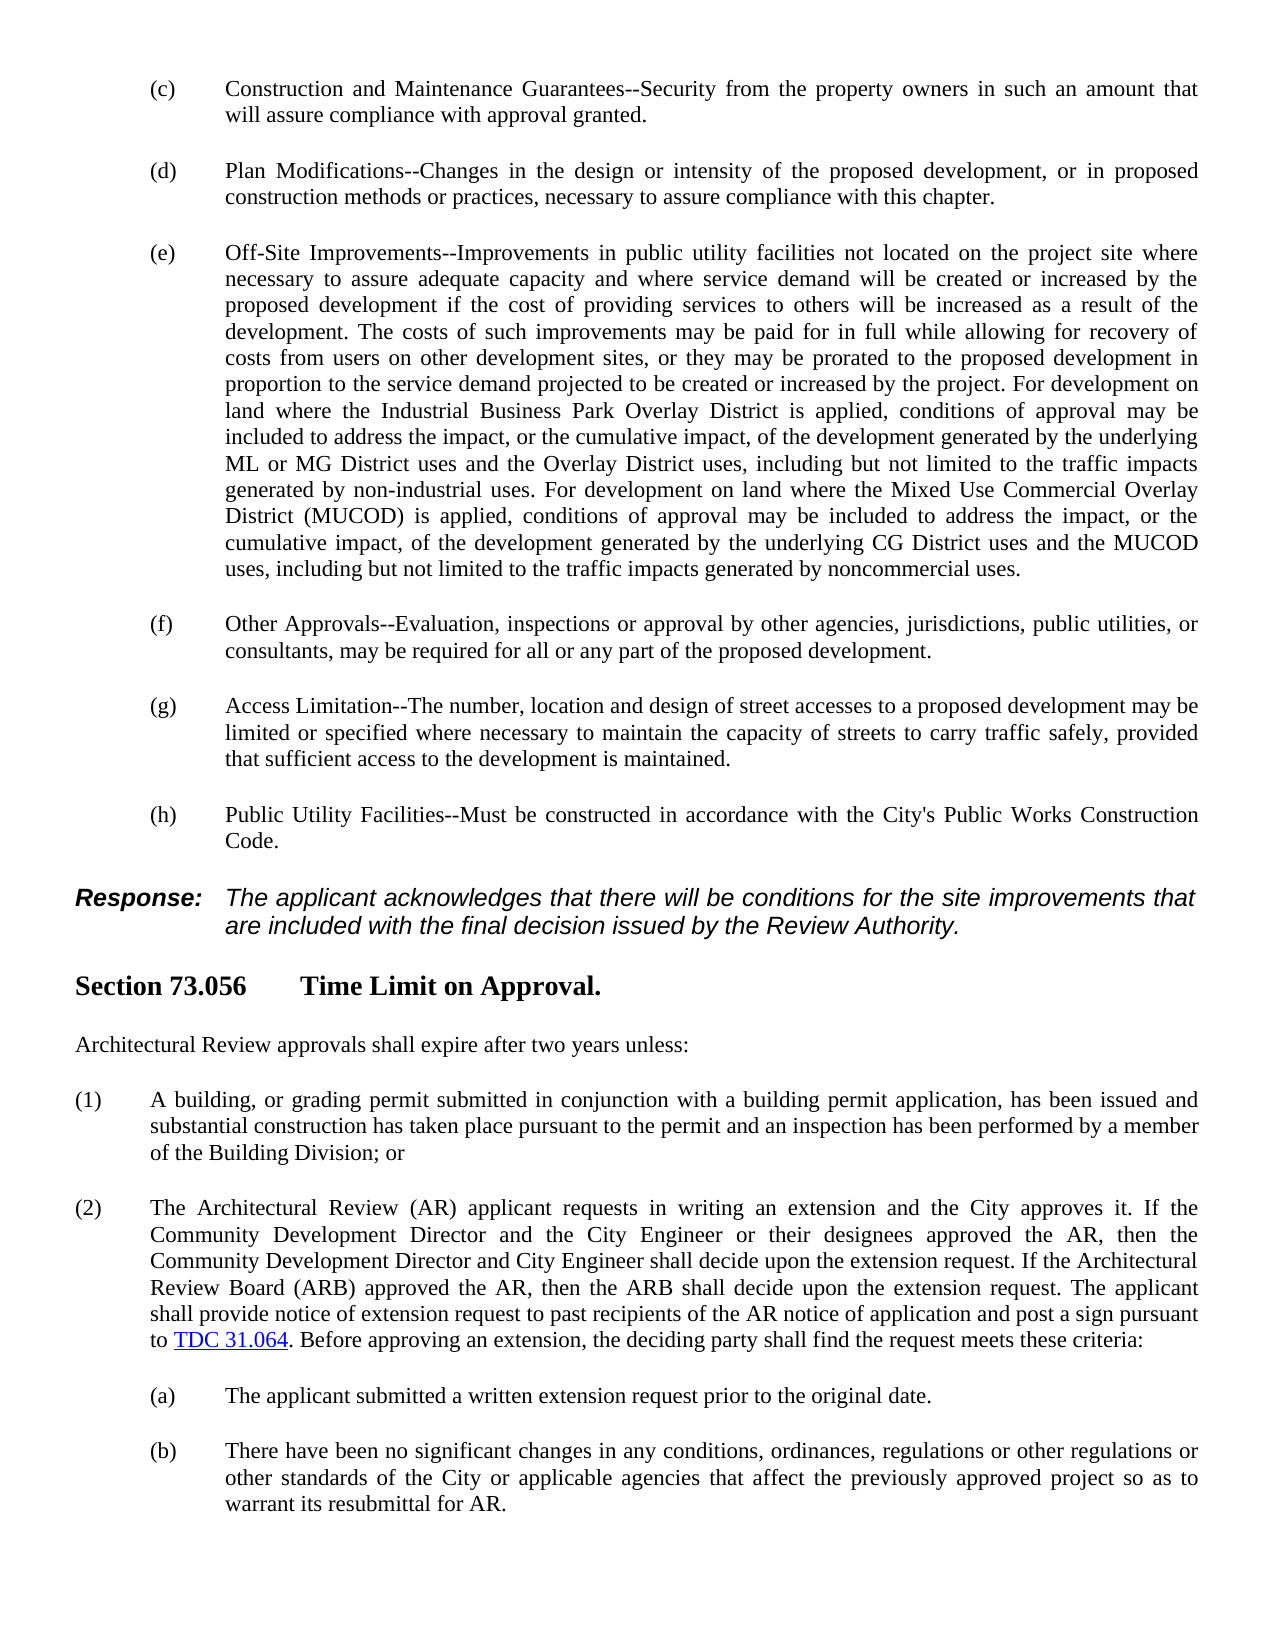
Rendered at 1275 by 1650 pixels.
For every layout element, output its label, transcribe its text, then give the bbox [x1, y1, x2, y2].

text (h) Public Utility Facilities--Must be constructed in accordance with the City's Public Works Construction Code. [150, 801, 1200, 853]
text Architectural Review approvals shall expire after two years unless: [75, 1031, 1200, 1057]
text Section 73.056 Time Limit on Approval. [75, 969, 1200, 1002]
text (e) Off-Site Improvements--Improvements in public utility facilities not located on the project site where necessary to assure adequate capacity and where service demand will be created or increased by the proposed development if the cost of providing services to others will be increased as a result of the development. The costs of such improvements may be paid for in full while allowing for recovery of costs from users on other development sites, or they may be prorated to the proposed development in proportion to the service demand projected to be created or increased by the project. For development on land where the Industrial Business Park Overlay District is applied, conditions of approval may be included to address the impact, or the cumulative impact, of the development generated by the underlying ML or MG District uses and the Overlay District uses, including but not limited to the traffic impacts generated by non-industrial uses. For development on land where the Mixed Use Commercial Overlay District (MUCOD) is applied, conditions of approval may be included to address the impact, or the cumulative impact, of the development generated by the underlying CG District uses and the MUCOD uses, including but not limited to the traffic impacts generated by noncommercial uses. [150, 239, 1200, 581]
text (c) Construction and Maintenance Guarantees--Security from the property owners in such an amount that will assure compliance with approval granted. [150, 75, 1200, 128]
text (g) Access Limitation--The number, location and design of street accesses to a proposed development may be limited or specified where necessary to maintain the capacity of streets to carry traffic safely, provided that sufficient access to the development is maintained. [150, 692, 1200, 771]
text (b) There have been no significant changes in any conditions, ordinances, regulations or other regulations or other standards of the City or applicable agencies that affect the previously approved project so as to warrant its resubmittal for AR. [150, 1437, 1200, 1516]
text Response: The applicant acknowledges that there will be conditions for the site improvements that are included with the final decision issued by the Review Authority. [75, 882, 1200, 940]
text (d) Plan Modifications--Changes in the design or intensity of the proposed development, or in proposed construction methods or practices, necessary to assure compliance with this chapter. [150, 157, 1200, 209]
text (2) The Architectural Review (AR) applicant requests in writing an extension and the City approves it. If the Community Development Director and the City Engineer or their designees approved the AR, then the Community Development Director and City Engineer shall decide upon the extension request. If the Architectural Review Board (ARB) approved the AR, then the ARB shall decide upon the extension request. The applicant shall provide notice of extension request to past recipients of the AR notice of application and post a sign pursuant to TDC 31.064. Before approving an extension, the deciding party shall find the request meets these criteria: [75, 1194, 1200, 1353]
text (f) Other Approvals--Evaluation, inspections or approval by other agencies, jurisdictions, public utilities, or consultants, may be required for all or any part of the proposed development. [150, 611, 1200, 663]
text (a) The applicant submitted a written extension request prior to the original date. [150, 1382, 1200, 1408]
text (1) A building, or grading permit submitted in conjunction with a building permit application, has been issued and substantial construction has taken place pursuant to the permit and an inspection has been performed by a member of the Building Division; or [75, 1086, 1200, 1165]
